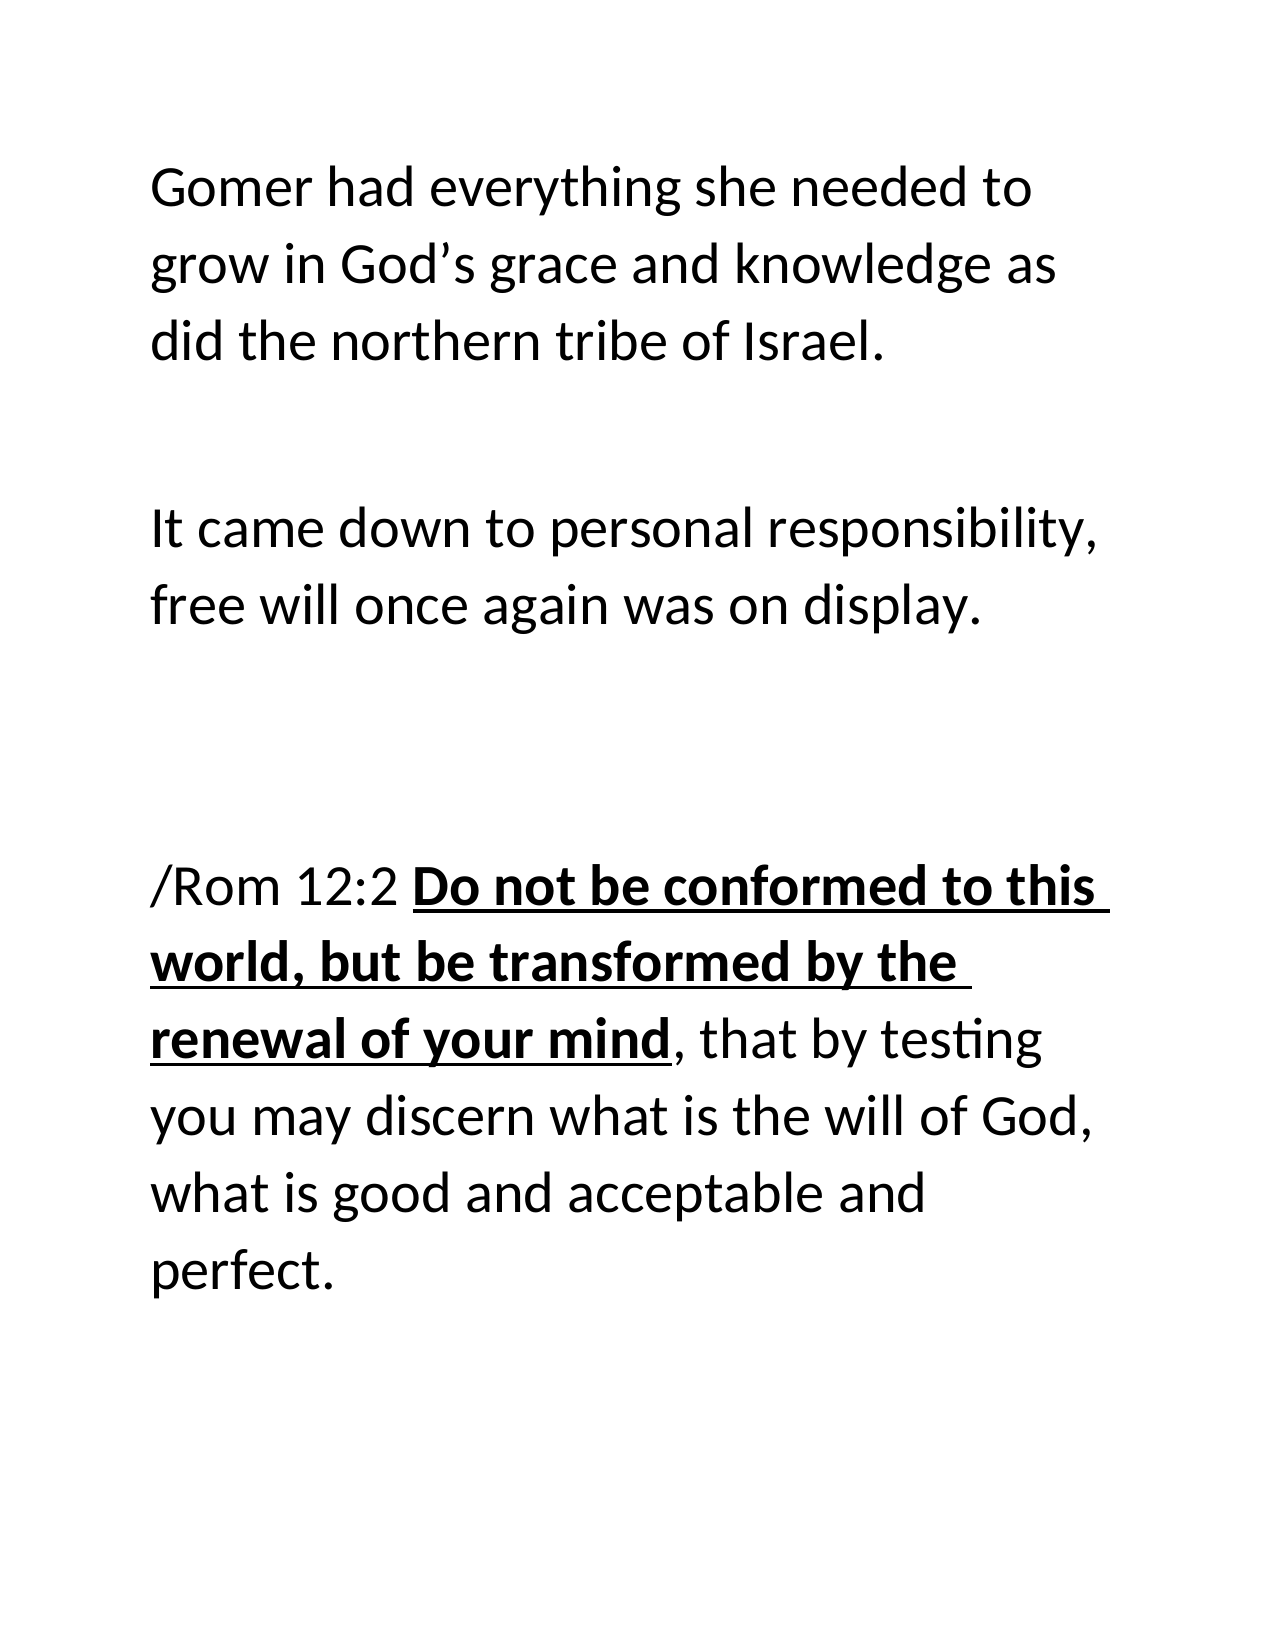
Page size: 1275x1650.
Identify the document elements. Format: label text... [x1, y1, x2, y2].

text It came down to personal responsibility, free will once again was on display. [150, 491, 1125, 639]
text /Rom 12:2 Do not be conformed to this world, but be transformed by the renewal of your mind, that by testing you may discern what is the will of God, what is good and acceptable and perfect. [150, 848, 1125, 1304]
text Gomer had everything she needed to grow in God’s grace and knowledge as did the northern tribe of Israel. [150, 150, 1125, 375]
